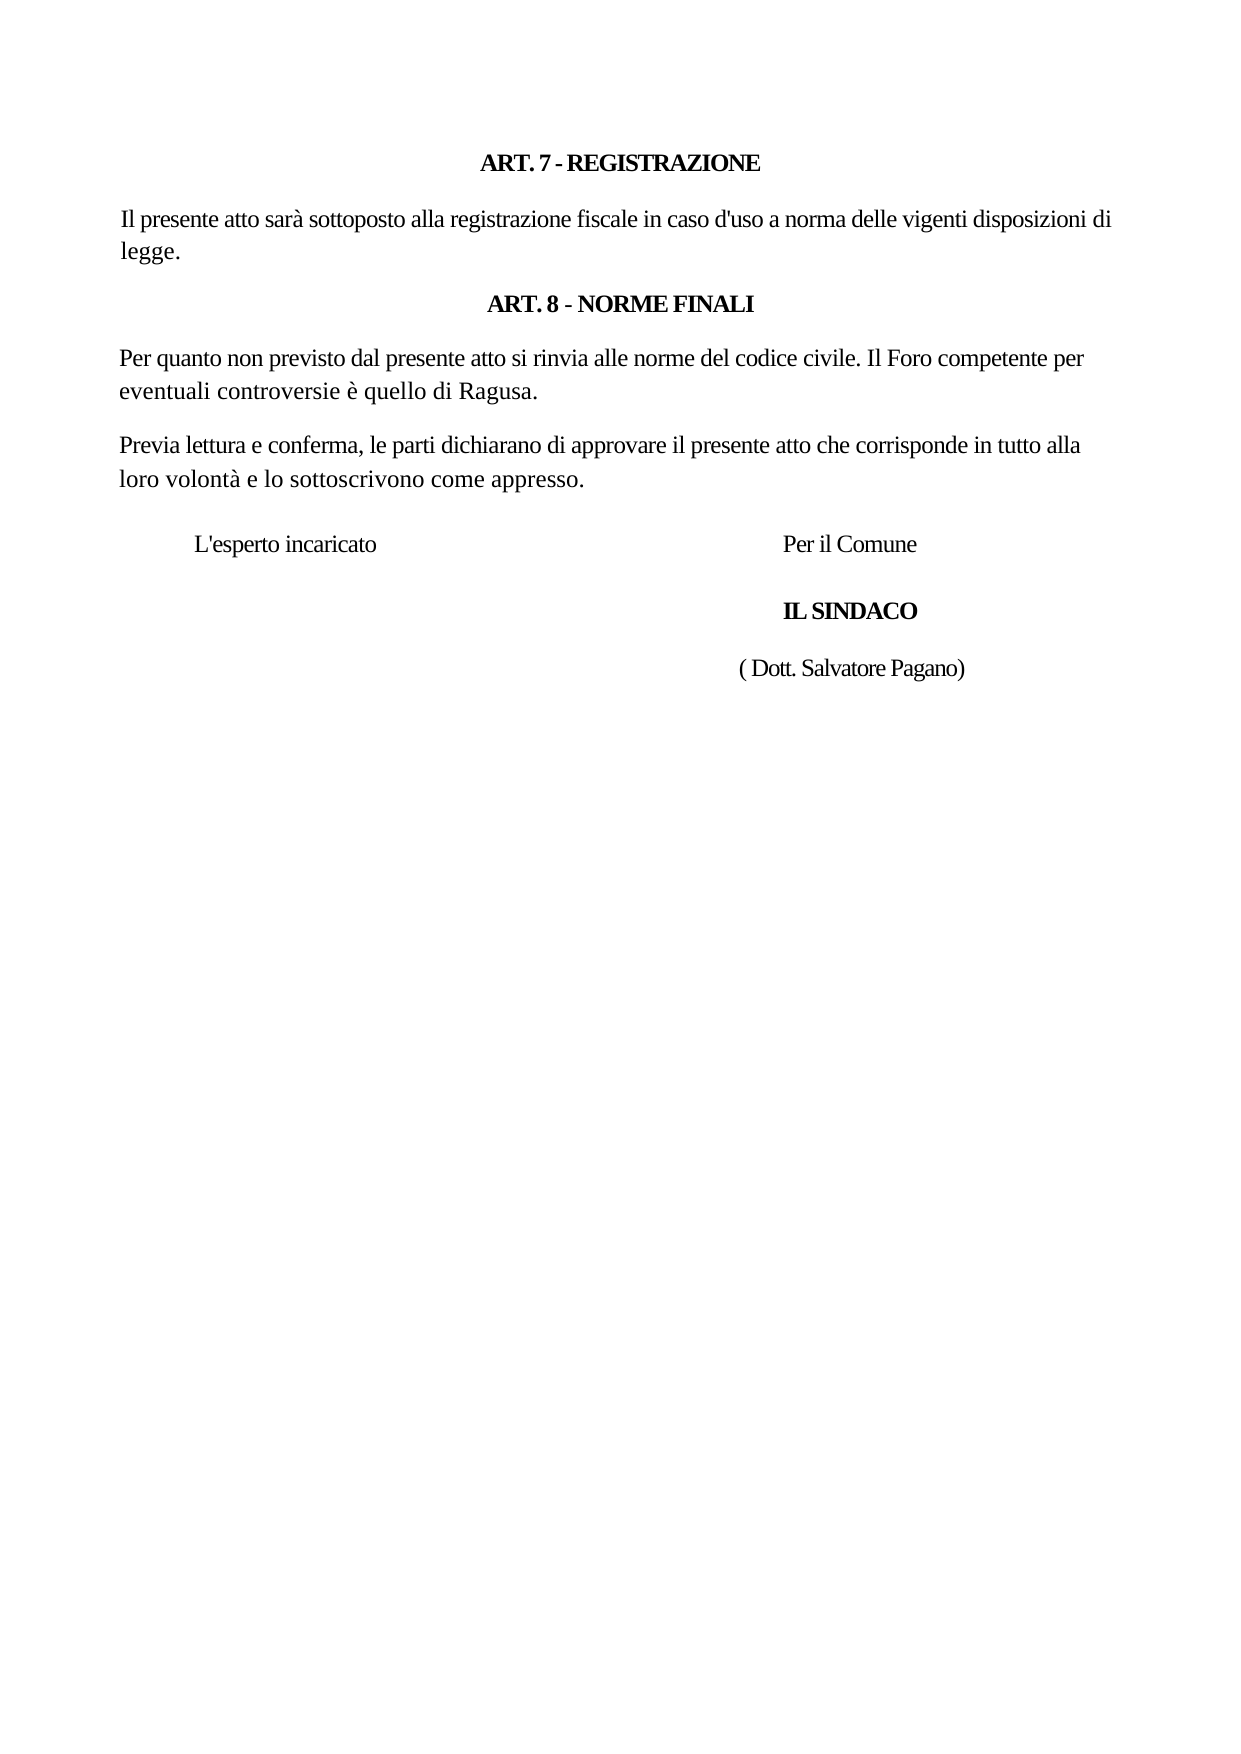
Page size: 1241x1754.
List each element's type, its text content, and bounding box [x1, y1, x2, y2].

text IL SINDACO [194, 596, 1122, 625]
text Per quanto non previsto dal presente atto si rinvia alle norme del codice civile. Il Foro competente per eventuali controversie è quello di Ragusa. [119, 340, 1122, 406]
text L'esperto incaricato Per il Comune [194, 529, 1122, 558]
text Previa lettura e conferma, le parti dichiarano di approvare il presente atto che corrisponde in tutto alla loro volontà e lo sottoscrivono come appresso. [119, 427, 1122, 494]
text ( Dott. Salvatore Pagano) [708, 653, 1122, 682]
text Il presente atto sarà sottoposto alla registrazione fiscale in caso d'uso a norma delle vigenti disposizioni di legge. [120, 201, 1122, 266]
text ART. 7 - REGISTRAZIONE [120, 148, 1122, 176]
text ART. 8 - NORME FINALI [120, 287, 1122, 319]
